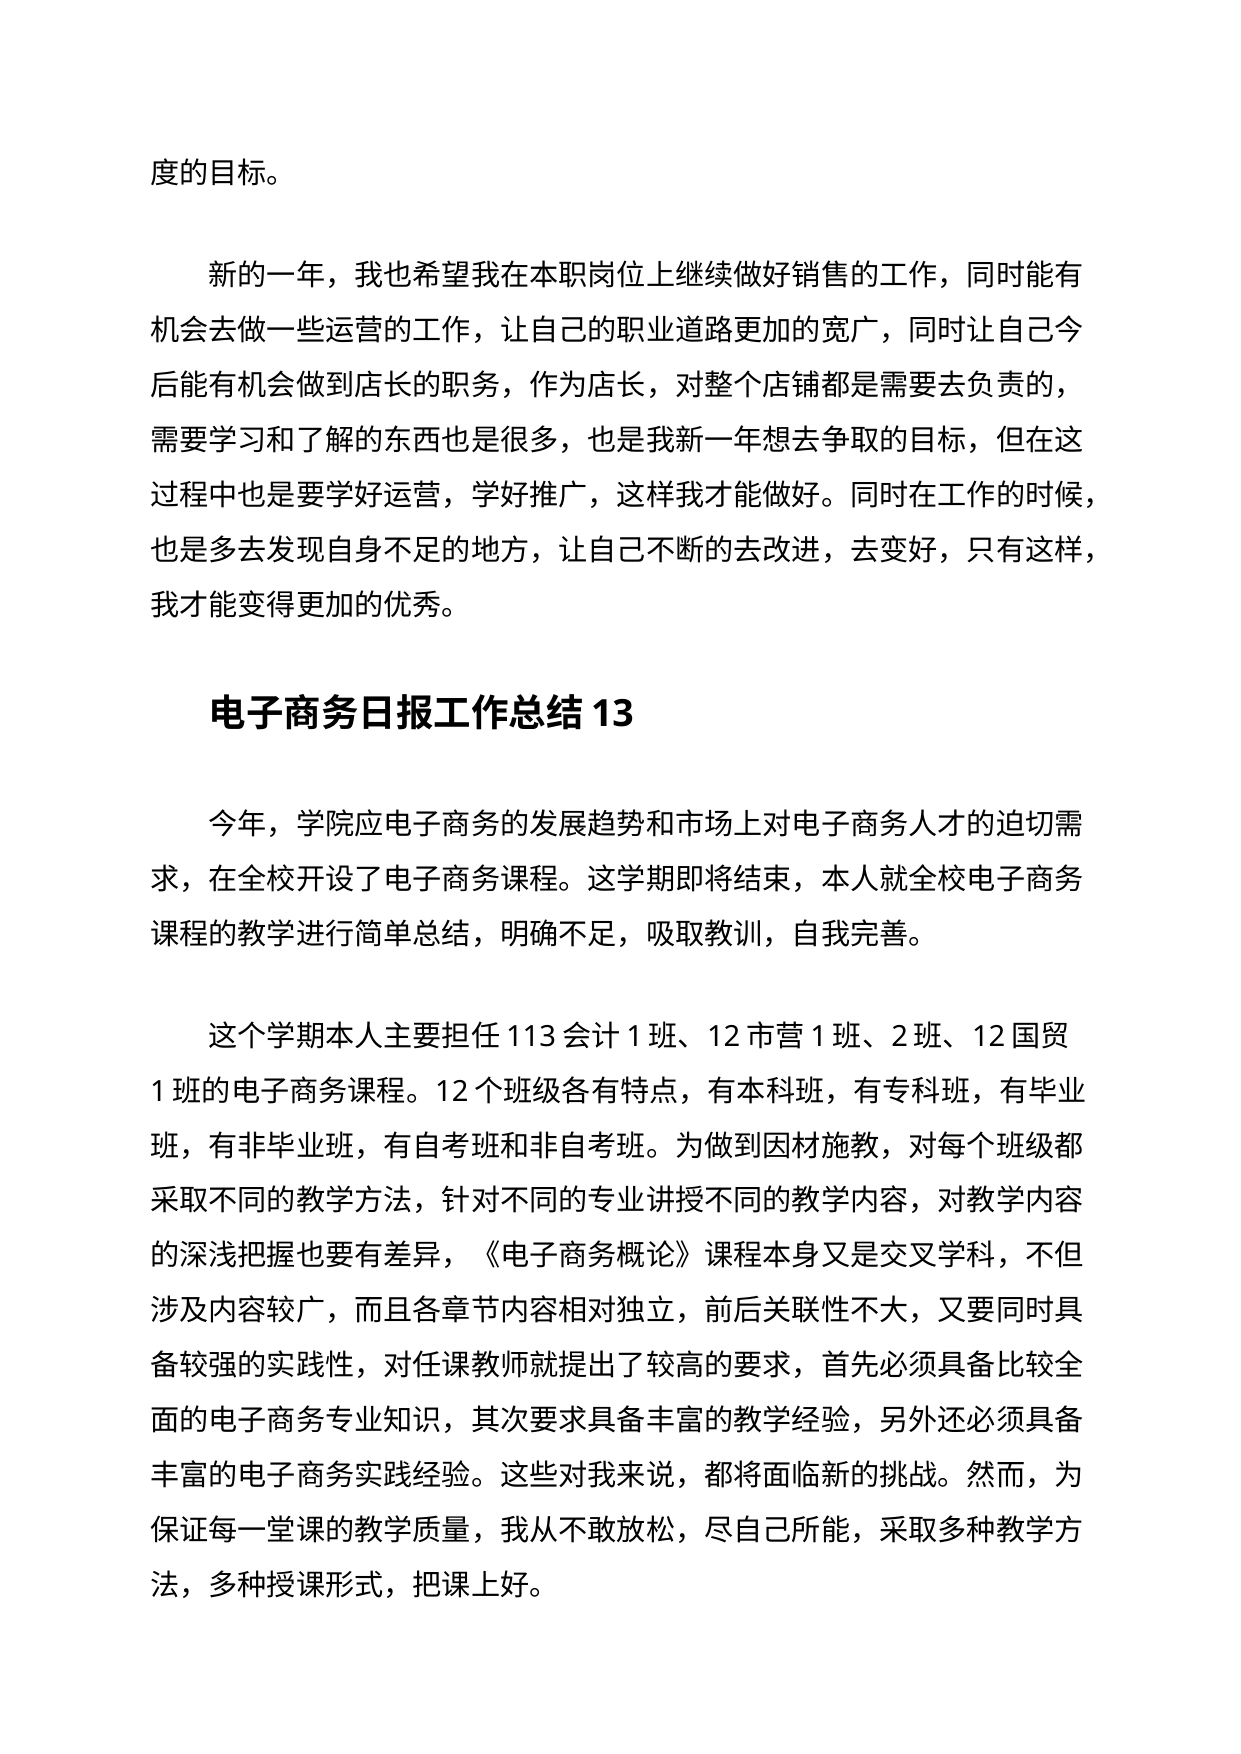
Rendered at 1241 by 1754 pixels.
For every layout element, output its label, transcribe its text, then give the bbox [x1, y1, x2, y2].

text 今年，学院应电子商务的发展趋势和市场上对电子商务人才的迫切需求，在全校开设了电子商务课程。这学期即将结束，本人就全校电子商务课程的教学进行简单总结，明确不足，吸取教训，自我完善。 [150, 801, 1090, 953]
text 新的一年，我也希望我在本职岗位上继续做好销售的工作，同时能有机会去做一些运营的工作，让自己的职业道路更加的宽广，同时让自己今后能有机会做到店长的职务，作为店长，对整个店铺都是需要去负责的，需要学习和了解的东西也是很多，也是我新一年想去争取的目标，但在这过程中也是要学好运营，学好推广，这样我才能做好。同时在工作的时候，也是多去发现自身不足的地方，让自己不断的去改进，去变好，只有这样，我才能变得更加的优秀。 [150, 252, 1090, 623]
text 电子商务日报工作总结13 [150, 683, 1090, 737]
text 这个学期本人主要担任113会计1班、12市营1班、2班、12国贸1班的电子商务课程。12个班级各有特点，有本科班，有专科班，有毕业班，有非毕业班，有自考班和非自考班。为做到因材施教，对每个班级都采取不同的教学方法，针对不同的专业讲授不同的教学内容，对教学内容的深浅把握也要有差异，《电子商务概论》课程本身又是交叉学科，不但涉及内容较广，而且各章节内容相对独立，前后关联性不大，又要同时具备较强的实践性，对任课教师就提出了较高的要求，首先必须具备比较全面的电子商务专业知识，其次要求具备丰富的教学经验，另外还必须具备丰富的电子商务实践经验。这些对我来说，都将面临新的挑战。然而，为保证每一堂课的教学质量，我从不敢放松，尽自己所能，采取多种教学方法，多种授课形式，把课上好。 [150, 1012, 1090, 1603]
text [150, 150, 1090, 192]
